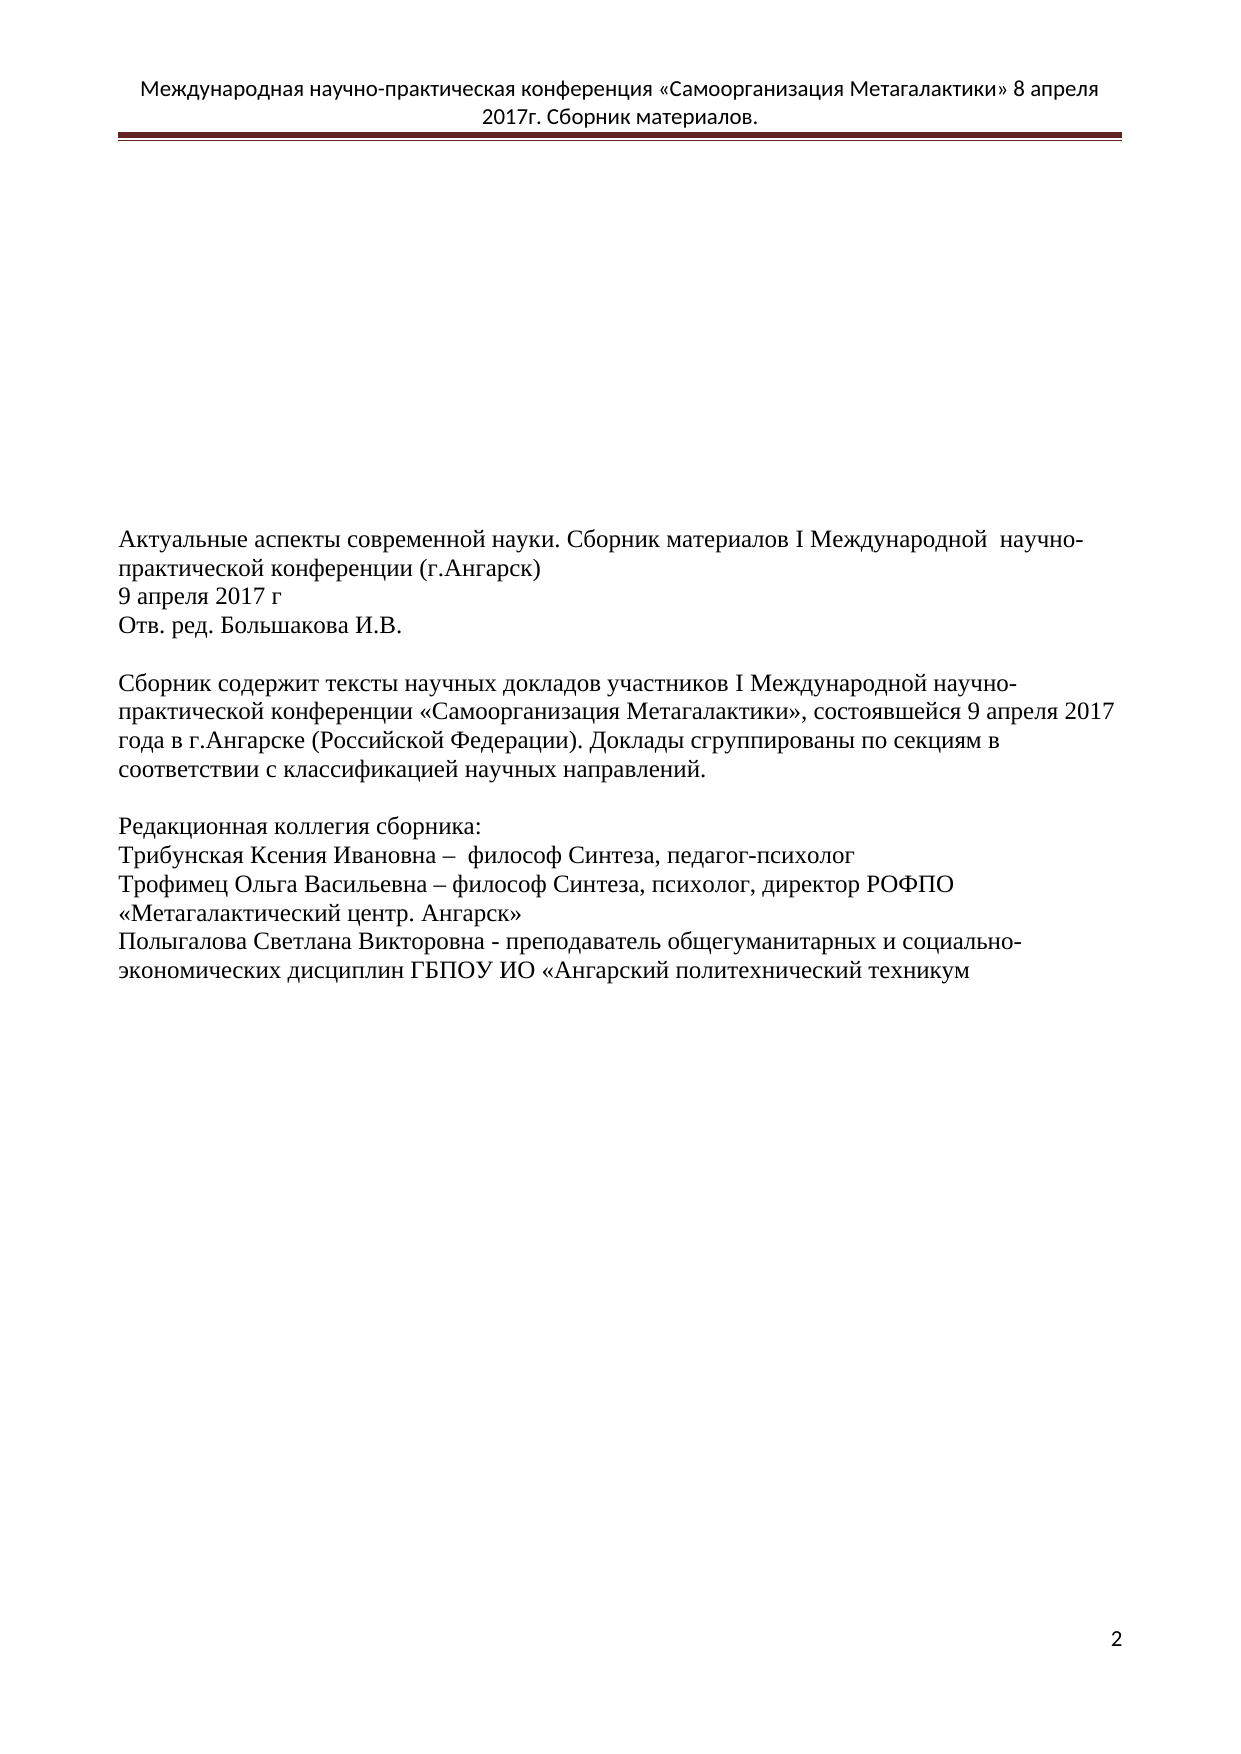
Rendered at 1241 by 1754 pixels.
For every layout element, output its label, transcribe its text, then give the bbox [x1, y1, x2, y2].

text Полыгалова Светлана Викторовна - преподаватель общегуманитарных и социально-экономических дисциплин ГБПОУ ИО «Ангарский политехнический техникум [118, 926, 1122, 984]
text Актуальные аспекты современной науки. Сборник материалов I Международной научно-практической конференции (г.Ангарск) [118, 524, 1122, 581]
text Трофимец Ольга Васильевна – философ Синтеза, психолог, директор РОФПО «Метагалактический центр. Ангарск» [118, 869, 1122, 926]
text 9 апреля 2017 г [118, 581, 1122, 610]
text Редакционная коллегия сборника: [118, 811, 1122, 840]
text Трибунская Ксения Ивановна – философ Синтеза, педагог-психолог [118, 840, 1122, 869]
text Отв. ред. Большакова И.В. [118, 610, 1122, 639]
text Сборник содержит тексты научных докладов участников I Международной научно-практической конференции «Самоорганизация Метагалактики», состоявшейся 9 апреля 2017 года в г.Ангарске (Российской Федерации). Доклады сгруппированы по секциям в соответствии с классификацией научных направлений. [118, 668, 1122, 783]
